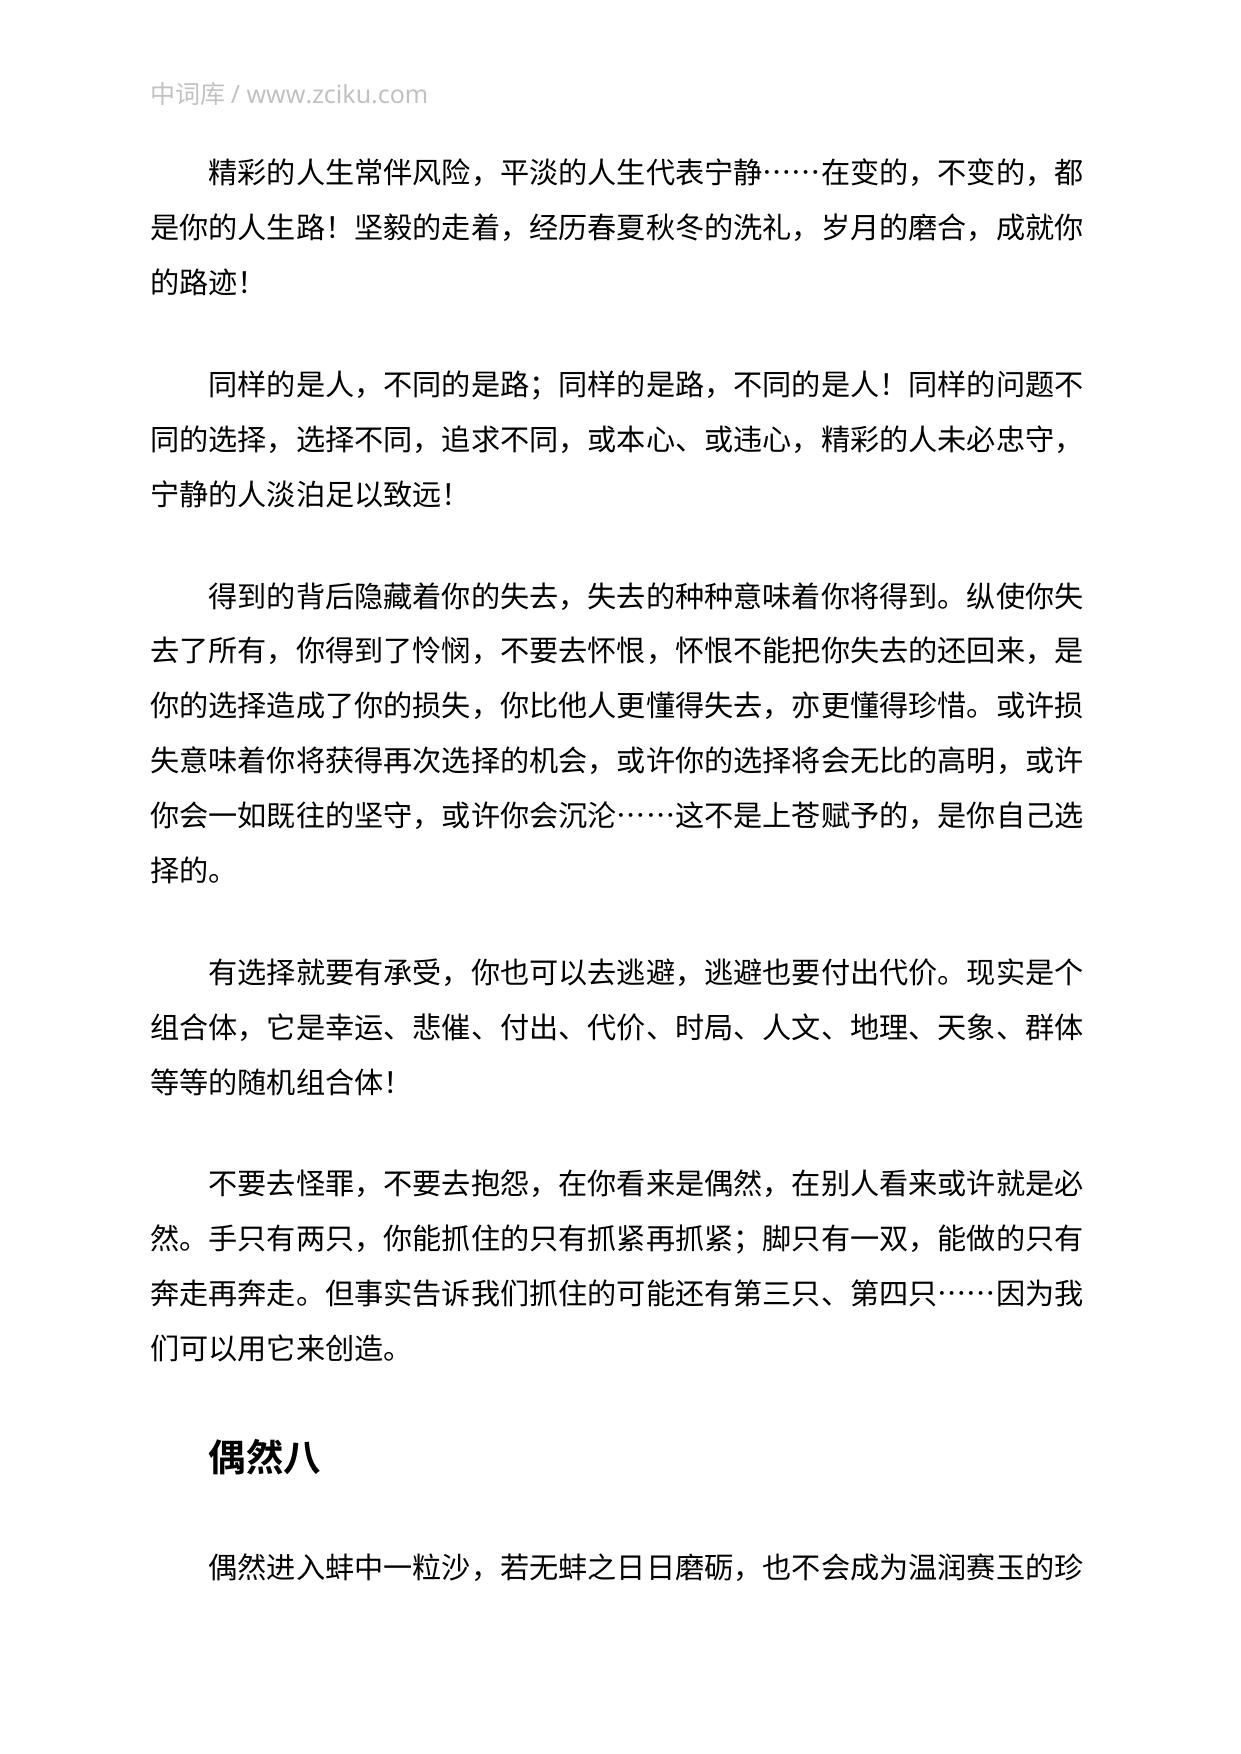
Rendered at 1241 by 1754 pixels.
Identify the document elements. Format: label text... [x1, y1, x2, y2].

text 精彩的人生常伴风险，平淡的人生代表宁静……在变的，不变的，都是你的人生路！坚毅的走着，经历春夏秋冬的洗礼，岁月的磨合，成就你的路迹！ [150, 150, 1090, 302]
text 有选择就要有承受，你也可以去逃避，逃避也要付出代价。现实是个组合体，它是幸运、悲催、付出、代价、时局、人文、地理、天象、群体等等的随机组合体！ [150, 949, 1090, 1101]
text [150, 1545, 1090, 1587]
text 同样的是人，不同的是路；同样的是路，不同的是人！同样的问题不同的选择，选择不同，追求不同，或本心、或违心，精彩的人未必忠守，宁静的人淡泊足以致远！ [150, 362, 1090, 514]
text 偶然八 [150, 1427, 1090, 1482]
text 得到的背后隐藏着你的失去，失去的种种意味着你将得到。纵使你失去了所有，你得到了怜悯，不要去怀恨，怀恨不能把你失去的还回来，是你的选择造成了你的损失，你比他人更懂得失去，亦更懂得珍惜。或许损失意味着你将获得再次选择的机会，或许你的选择将会无比的高明，或许你会一如既往的坚守，或许你会沉沦……这不是上苍赋予的，是你自己选择的。 [150, 573, 1090, 890]
text 不要去怪罪，不要去抱怨，在你看来是偶然，在别人看来或许就是必然。手只有两只，你能抓住的只有抓紧再抓紧；脚只有一双，能做的只有奔走再奔走。但事实告诉我们抓住的可能还有第三只、第四只……因为我们可以用它来创造。 [150, 1161, 1090, 1368]
